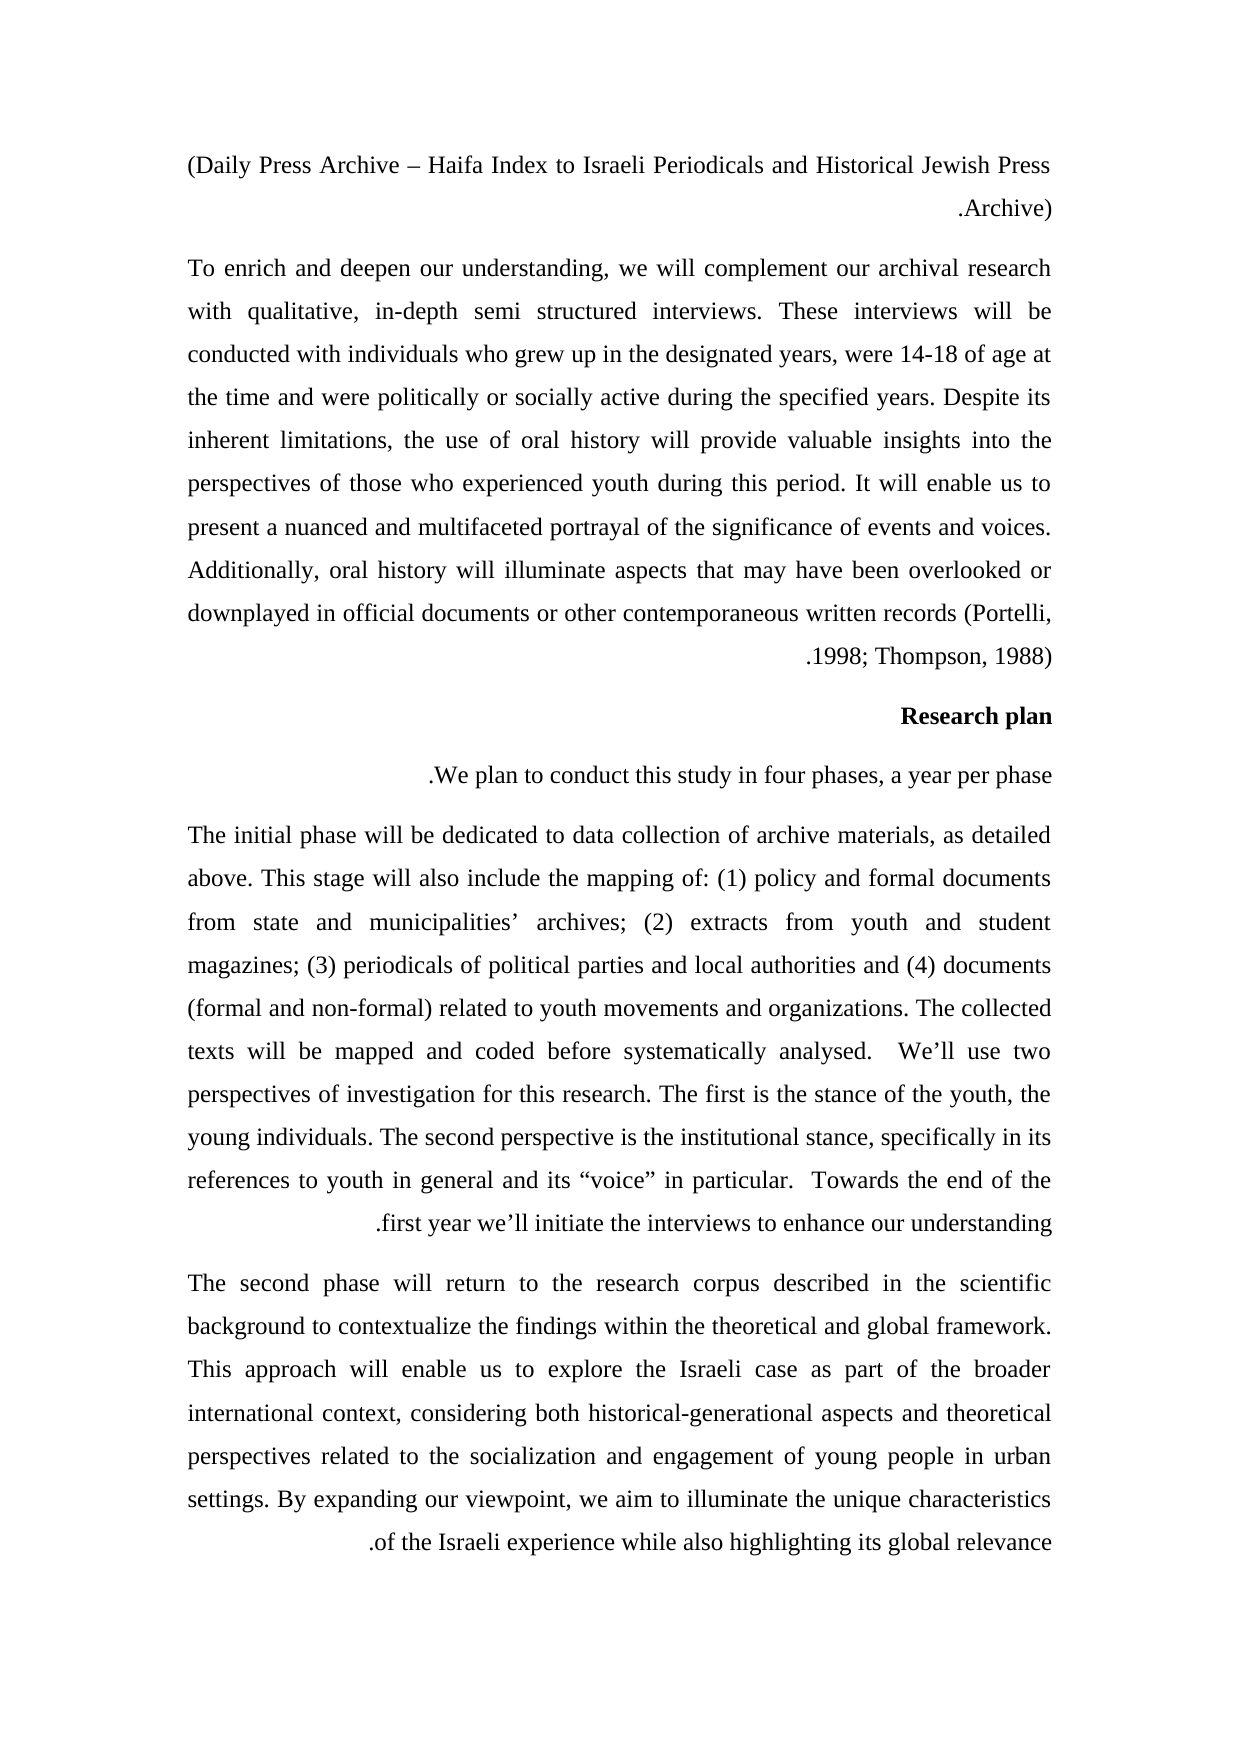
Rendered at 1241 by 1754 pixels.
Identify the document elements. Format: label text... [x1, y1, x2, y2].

text The initial phase will be dedicated to data collection of archive materials, as detailed above. This stage will also include the mapping of: (1) policy and formal documents from state and municipalities’ archives; (2) extracts from youth and student magazines; (3) periodicals of political parties and local authorities and (4) documents (formal and non-formal) related to youth movements and organizations. The collected texts will be mapped and coded before systematically analysed. We’ll use two perspectives of investigation for this research. The first is the stance of the youth, the young individuals. The second perspective is the institutional stance, specifically in its references to youth in general and its “voice” in particular. Towards the end of the first year we’ll initiate the interviews to enhance our understanding. [187, 820, 1053, 1237]
text We plan to conduct this study in four phases, a year per phase. [187, 761, 1053, 789]
text To enrich and deepen our understanding, we will complement our archival research with qualitative, in-depth semi structured interviews. These interviews will be conducted with individuals who grew up in the designated years, were 14-18 of age at the time and were politically or socially active during the specified years. Despite its inherent limitations, the use of oral history will provide valuable insights into the perspectives of those who experienced youth during this period. It will enable us to present a nuanced and multifaceted portrayal of the significance of events and voices. Additionally, oral history will illuminate aspects that may have been overlooked or downplayed in official documents or other contemporaneous written records (Portelli, 1998; Thompson, 1988). [187, 253, 1053, 670]
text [187, 150, 1053, 222]
text The second phase will return to the research corpus described in the scientific background to contextualize the findings within the theoretical and global framework. This approach will enable us to explore the Israeli case as part of the broader international context, considering both historical-generational aspects and theoretical perspectives related to the socialization and engagement of young people in urban settings. By expanding our viewpoint, we aim to illuminate the unique characteristics of the Israeli experience while also highlighting its global relevance. [187, 1268, 1053, 1556]
text Research plan [187, 701, 1053, 729]
